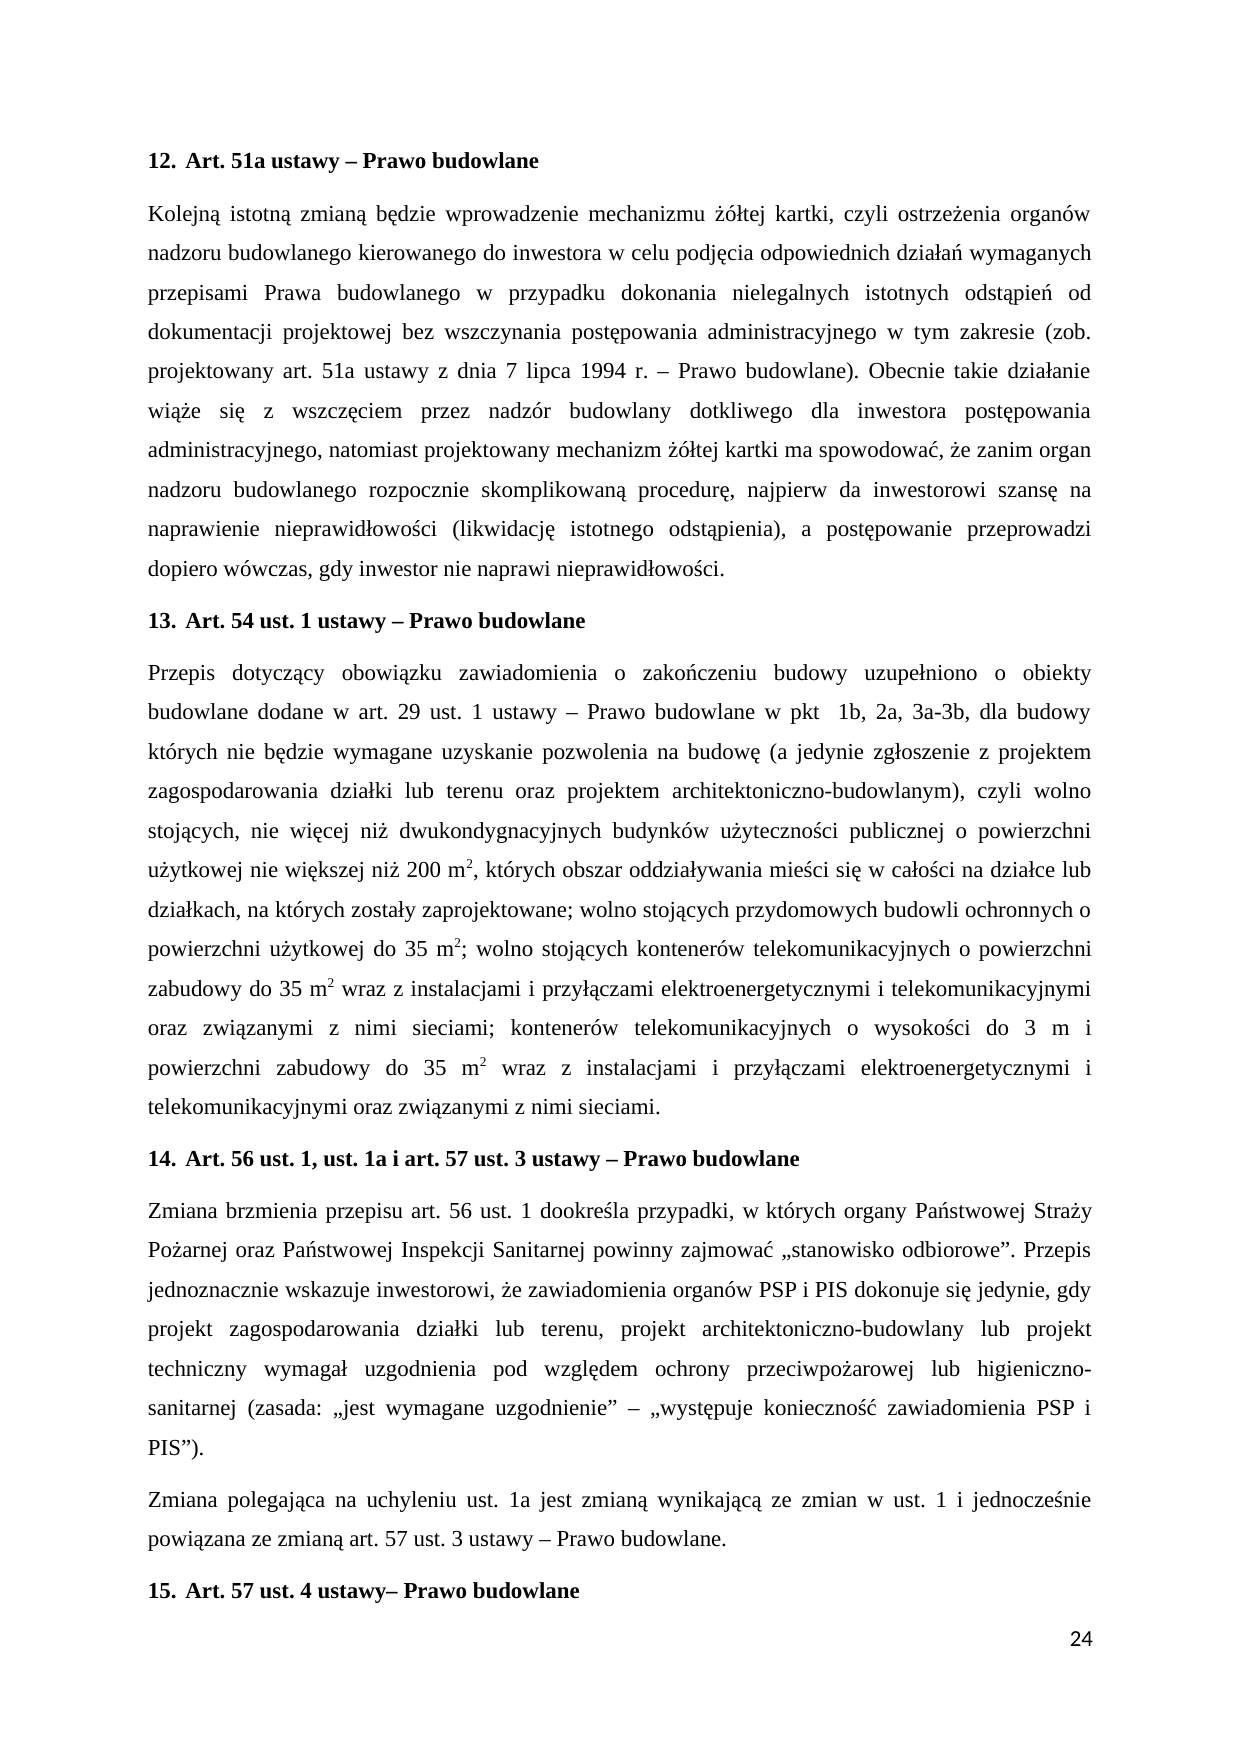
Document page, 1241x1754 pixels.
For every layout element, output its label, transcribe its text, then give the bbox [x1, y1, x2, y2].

text Przepis dotyczący obowiązku zawiadomienia o zakończeniu budowy uzupełniono o obiekty budowlane dodane w art. 29 ust. 1 ustawy – Prawo budowlane w pkt 1b, 2a, 3a-3b, dla budowy których nie będzie wymagane uzyskanie pozwolenia na budowę (a jedynie zgłoszenie z projektem zagospodarowania działki lub terenu oraz projektem architektoniczno-budowlanym), czyli wolno stojących, nie więcej niż dwukondygnacyjnych budynków użyteczności publicznej o powierzchni użytkowej nie większej niż 200 m2, których obszar oddziaływania mieści się w całości na działce lub działkach, na których zostały zaprojektowane; wolno stojących przydomowych budowli ochronnych o powierzchni użytkowej do 35 m2; wolno stojących kontenerów telekomunikacyjnych o powierzchni zabudowy do 35 m2 wraz z instalacjami i przyłączami elektroenergetycznymi i telekomunikacyjnymi oraz związanymi z nimi sieciami; kontenerów telekomunikacyjnych o wysokości do 3 m i powierzchni zabudowy do 35 m2 wraz z instalacjami i przyłączami elektroenergetycznymi i telekomunikacyjnymi oraz związanymi z nimi sieciami. [148, 659, 1093, 1119]
list Art. 51a ustawy – Prawo budowlane [148, 148, 1093, 174]
text Zmiana polegająca na uchyleniu ust. 1a jest zmianą wynikającą ze zmian w ust. 1 i jednocześnie powiązana ze zmianą art. 57 ust. 3 ustawy – Prawo budowlane. [148, 1486, 1093, 1552]
list Art. 54 ust. 1 ustawy – Prawo budowlane [148, 607, 1093, 633]
list Art. 56 ust. 1, ust. 1a i art. 57 ust. 3 ustawy – Prawo budowlane [148, 1145, 1093, 1171]
list Art. 57 ust. 4 ustawy– Prawo budowlane [148, 1577, 1093, 1604]
text Kolejną istotną zmianą będzie wprowadzenie mechanizmu żółtej kartki, czyli ostrzeżenia organów nadzoru budowlanego kierowanego do inwestora w celu podjęcia odpowiednich działań wymaganych przepisami Prawa budowlanego w przypadku dokonania nielegalnych istotnych odstąpień od dokumentacji projektowej bez wszczynania postępowania administracyjnego w tym zakresie (zob. projektowany art. 51a ustawy z dnia 7 lipca 1994 r. – Prawo budowlane). Obecnie takie działanie wiąże się z wszczęciem przez nadzór budowlany dotkliwego dla inwestora postępowania administracyjnego, natomiast projektowany mechanizm żółtej kartki ma spowodować, że zanim organ nadzoru budowlanego rozpocznie skomplikowaną procedurę, najpierw da inwestorowi szansę na naprawienie nieprawidłowości (likwidację istotnego odstąpienia), a postępowanie przeprowadzi dopiero wówczas, gdy inwestor nie naprawi nieprawidłowości. [148, 199, 1093, 581]
text Zmiana brzmienia przepisu art. 56 ust. 1 dookreśla przypadki, w których organy Państwowej Straży Pożarnej oraz Państwowej Inspekcji Sanitarnej powinny zajmować „stanowisko odbiorowe”. Przepis jednoznacznie wskazuje inwestorowi, że zawiadomienia organów PSP i PIS dokonuje się jedynie, gdy projekt zagospodarowania działki lub terenu, projekt architektoniczno-budowlany lub projekt techniczny wymagał uzgodnienia pod względem ochrony przeciwpożarowej lub higieniczno-sanitarnej (zasada: „jest wymagane uzgodnienie” – „występuje konieczność zawiadomienia PSP i PIS”). [148, 1197, 1093, 1460]
